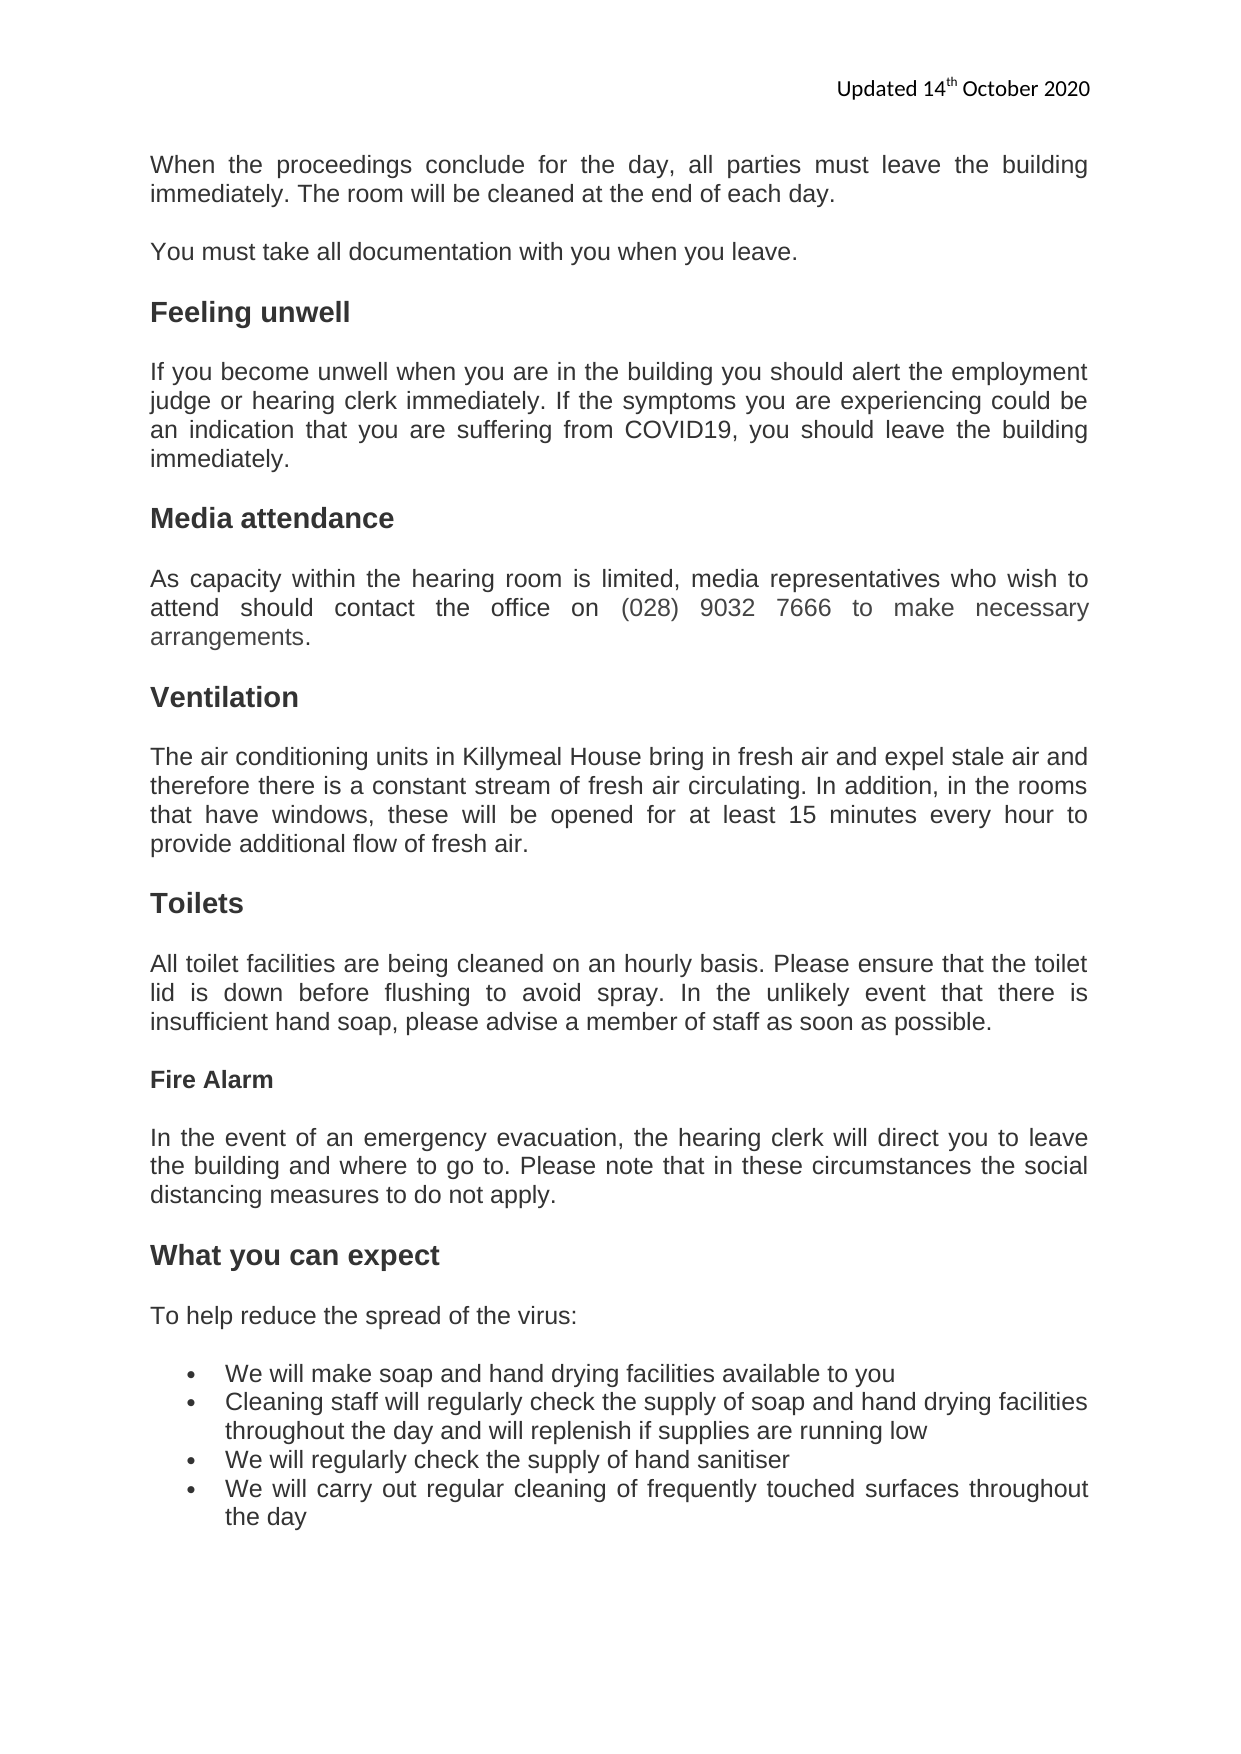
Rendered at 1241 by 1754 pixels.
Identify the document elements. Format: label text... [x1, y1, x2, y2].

text As capacity within the hearing room is limited, media representatives who wish to attend should contact the office on (028) 9032 7666 to make necessary arrangements. [150, 564, 1090, 650]
list We will regularly check the supply of hand sanitiser [187, 1445, 1090, 1473]
text To help reduce the spread of the virus: [150, 1301, 1090, 1329]
text The air conditioning units in Killymeal House bring in fresh air and expel stale air and therefore there is a constant stream of fresh air circulating. In addition, in the rooms that have windows, these will be opened for at least 15 minutes every hour to provide additional flow of fresh air. [150, 742, 1090, 857]
text If you become unwell when you are in the building you should alert the employment judge or hearing clerk immediately. If the symptoms you are experiencing could be an indication that you are suffering from COVID19, you should leave the building immediately. [150, 357, 1090, 472]
text What you can expect [150, 1238, 1090, 1271]
text Feeling unwell [150, 294, 1090, 328]
text Media attendance [150, 501, 1090, 535]
text In the event of an emergency evacuation, the hearing clerk will direct you to leave the building and where to go to. Please note that in these circumstances the social distancing measures to do not apply. [150, 1122, 1090, 1209]
text Fire Alarm [150, 1064, 1090, 1093]
text You must take all documentation with you when you leave. [150, 237, 1090, 265]
text Ventilation [150, 679, 1090, 713]
list We will carry out regular cleaning of frequently touched surfaces throughout the day [187, 1473, 1090, 1531]
text All toilet facilities are being cleaned on an hourly basis. Please ensure that the toilet lid is down before flushing to avoid spray. In the unlikely event that there is insufficient hand soap, please advise a member of staff as soon as possible. [150, 949, 1090, 1035]
list We will make soap and hand drying facilities available to you [187, 1358, 1090, 1387]
text When the proceedings conclude for the day, all parties must leave the building immediately. The room will be cleaned at the end of each day. [150, 150, 1090, 207]
list Cleaning staff will regularly check the supply of soap and hand drying facilities throughout the day and will replenish if supplies are running low [187, 1387, 1090, 1445]
text Toilets [150, 886, 1090, 920]
